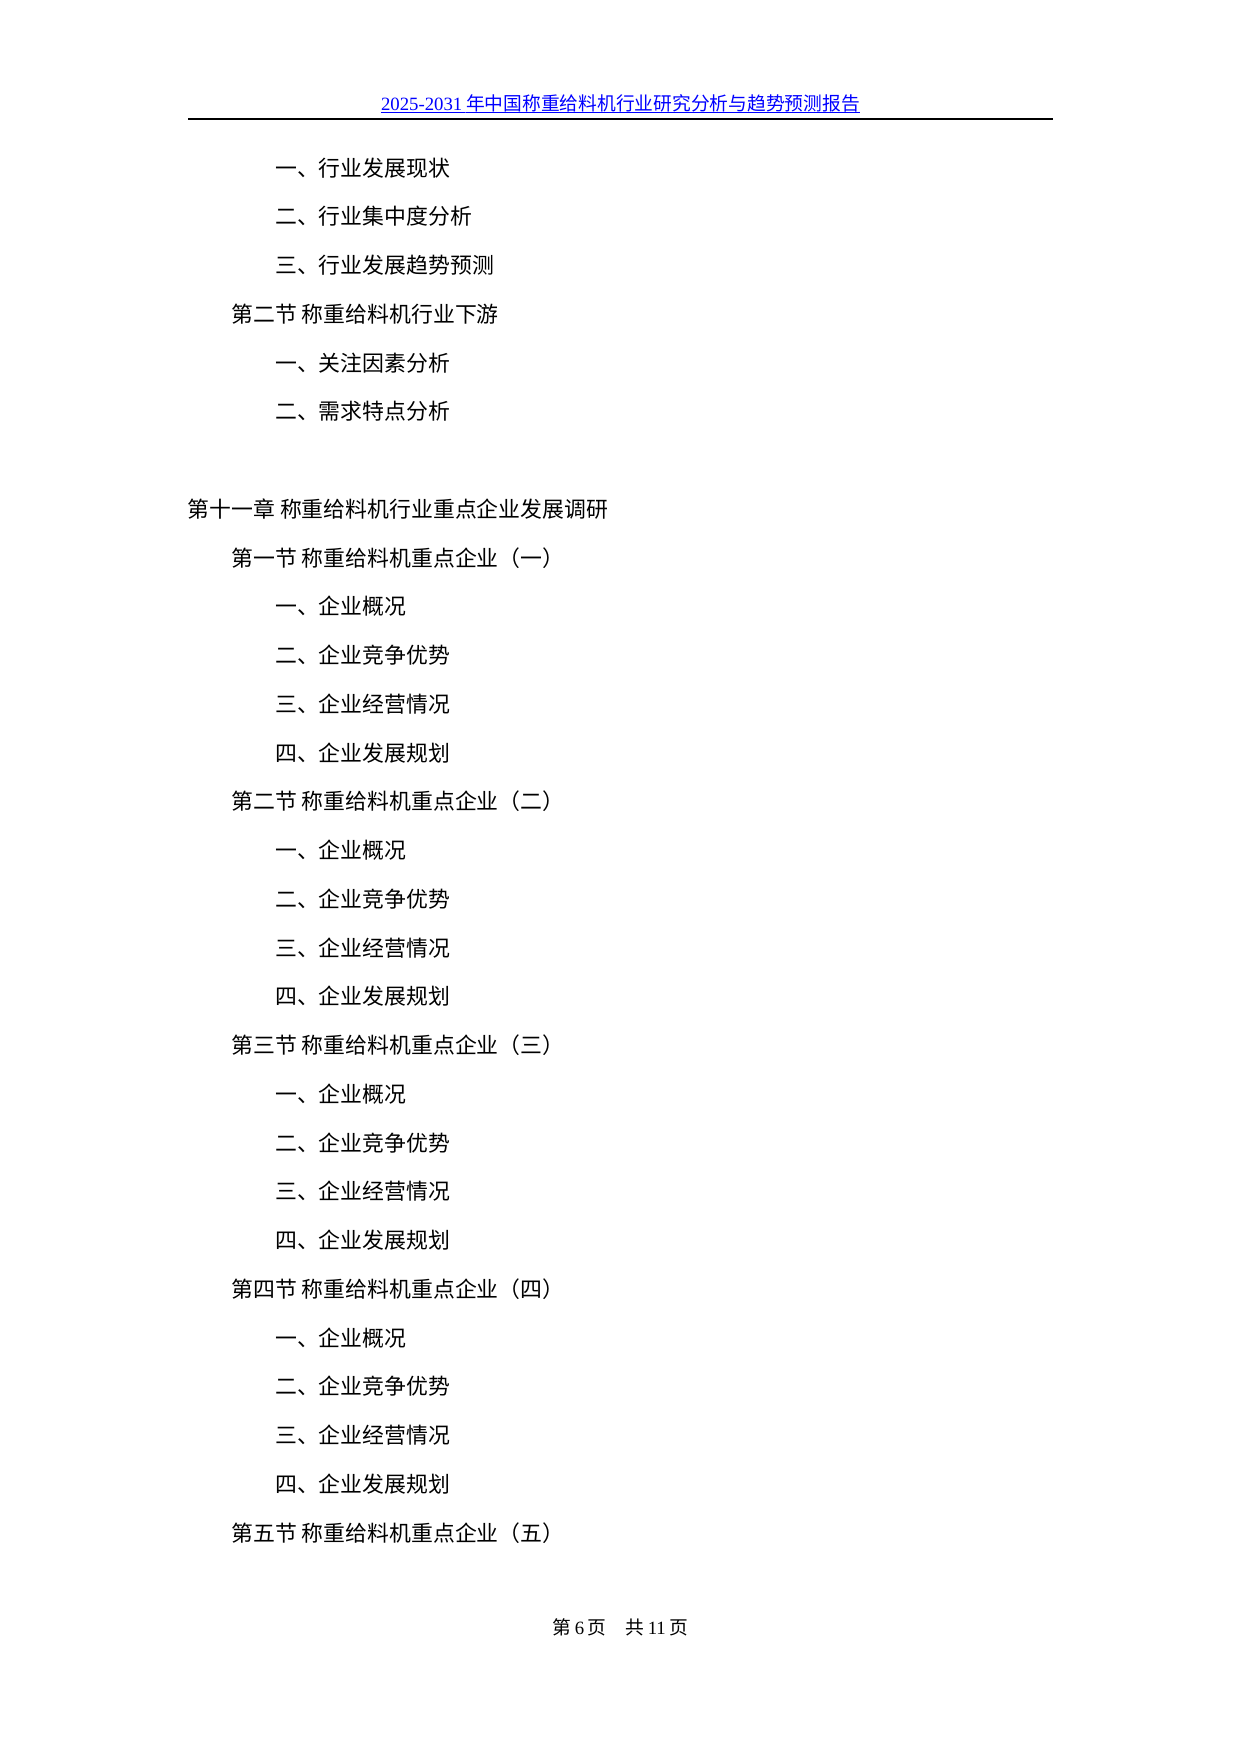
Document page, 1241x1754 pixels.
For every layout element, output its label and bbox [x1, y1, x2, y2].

text [187, 150, 1053, 1548]
